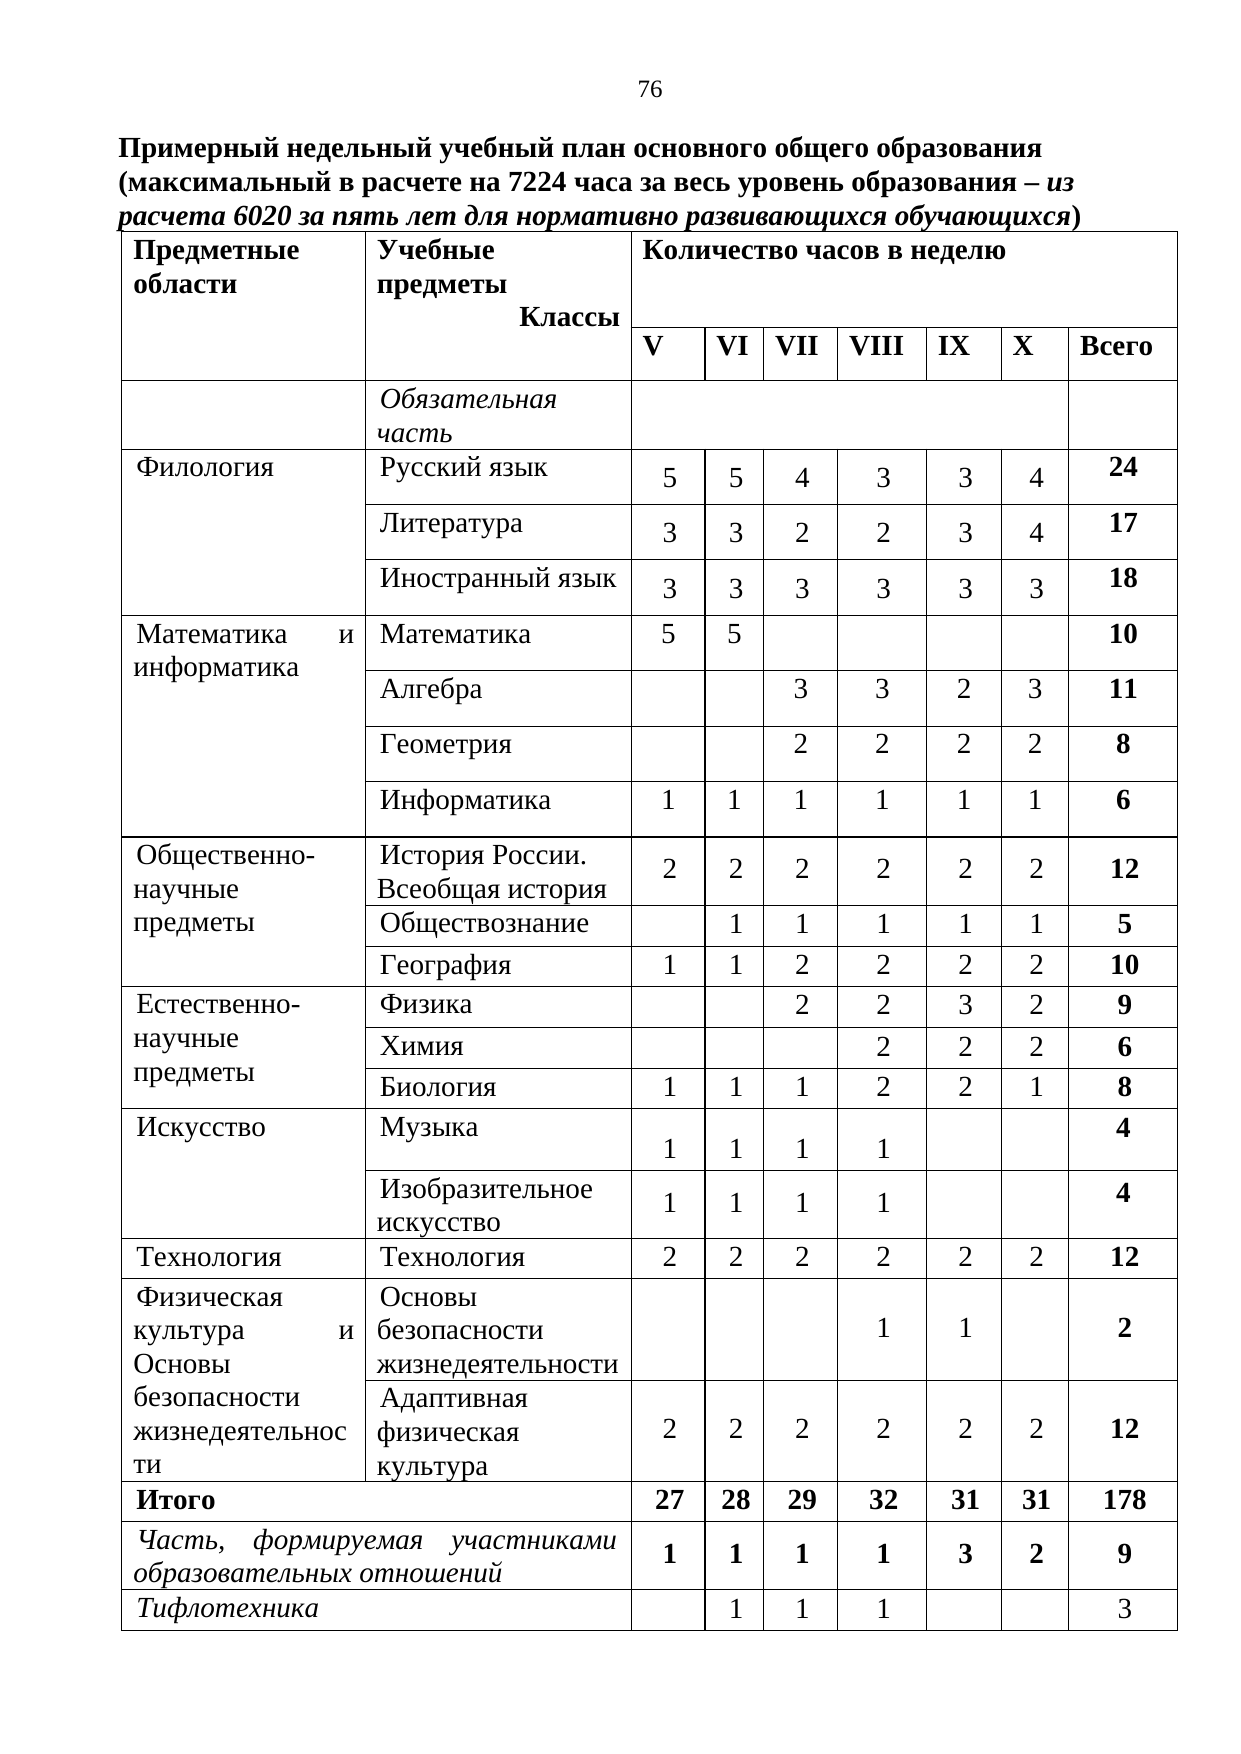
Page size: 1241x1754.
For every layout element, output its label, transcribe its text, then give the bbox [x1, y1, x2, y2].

table_cell Геометрия [366, 727, 631, 781]
table_cell Всего [1069, 328, 1177, 380]
table_cell [632, 1279, 704, 1379]
table_cell 2 [838, 987, 926, 1027]
table_cell 12 [1069, 1239, 1177, 1278]
table_cell [1069, 381, 1177, 448]
table_cell 2 [927, 1028, 1001, 1068]
table_cell 2 [764, 1239, 837, 1278]
table_cell [632, 727, 704, 781]
table_cell 1 [838, 1109, 926, 1170]
table_cell Алгебра [366, 671, 631, 726]
table_cell 1 [706, 906, 763, 946]
table_cell 1 [838, 906, 926, 946]
table_cell 17 [1069, 505, 1177, 559]
table_cell 1 [706, 1069, 763, 1108]
table_cell 2 [1002, 947, 1068, 986]
table_cell 6 [1069, 1028, 1177, 1068]
table_cell Филология [122, 450, 365, 615]
table_cell [1002, 1279, 1068, 1379]
table_cell 2 [1002, 1381, 1068, 1481]
table_cell [122, 381, 365, 448]
table_cell 2 [1002, 1028, 1068, 1068]
table_cell 1 [706, 1109, 763, 1170]
table_cell 5 [706, 616, 763, 670]
table_cell Обществознание [366, 906, 631, 946]
table_cell Технология [122, 1239, 365, 1278]
table_cell 6 [1069, 782, 1177, 836]
table_cell 3 [706, 560, 763, 615]
table_cell Общественно-научные предметы [122, 838, 365, 986]
table_cell 1 [764, 1171, 837, 1238]
table_cell 5 [632, 616, 704, 670]
table_cell 1 [764, 906, 837, 946]
table_cell 5 [1069, 906, 1177, 946]
table_cell 27 [632, 1482, 704, 1521]
table_cell 4 [1069, 1109, 1177, 1170]
table_cell Литература [366, 505, 631, 559]
table_cell 2 [838, 838, 926, 904]
table_cell 4 [1002, 505, 1068, 559]
table_cell [1002, 1171, 1068, 1238]
table_cell 3 [706, 505, 763, 559]
table_cell 2 [632, 1239, 704, 1278]
table_cell [632, 1028, 704, 1068]
table_cell Изобразительное искусство [366, 1171, 631, 1238]
table_cell 1 [764, 1522, 837, 1589]
table_cell 2 [838, 947, 926, 986]
table_cell 3 [927, 450, 1001, 504]
table_cell 8 [1069, 1069, 1177, 1108]
table_cell 3 [927, 560, 1001, 615]
table_cell Биология [366, 1069, 631, 1108]
table_cell Русский язык [366, 450, 631, 504]
table_cell Математика [366, 616, 631, 670]
table_cell [706, 727, 763, 781]
table_cell Часть, формируемая участниками образовательных отношений [122, 1522, 631, 1589]
table_cell 3 [632, 560, 704, 615]
table_cell 4 [1069, 1171, 1177, 1238]
table_cell 18 [1069, 560, 1177, 615]
table_cell 3 [764, 560, 837, 615]
table_cell Естественно-научные предметы [122, 987, 365, 1108]
table_cell [706, 987, 763, 1027]
table_cell 1 [632, 1171, 704, 1238]
table_cell 1 [764, 1109, 837, 1170]
table_cell [927, 1590, 1001, 1630]
table_cell 4 [1002, 450, 1068, 504]
table_cell 3 [838, 450, 926, 504]
table_cell 2 [838, 727, 926, 781]
table_cell X [1002, 328, 1068, 380]
table_cell Тифлотехника [122, 1590, 631, 1630]
table_cell IX [927, 328, 1001, 380]
table_cell [706, 671, 763, 726]
table_cell 2 [1002, 1522, 1068, 1589]
table_cell [927, 616, 1001, 670]
table_cell 1 [632, 1109, 704, 1170]
table_cell [706, 1028, 763, 1068]
table_cell 2 [838, 1239, 926, 1278]
table_cell 3 [927, 1522, 1001, 1589]
table_cell 3 [927, 505, 1001, 559]
table_cell 9 [1069, 987, 1177, 1027]
table_cell Обязательная часть [366, 381, 631, 448]
table_cell 1 [838, 782, 926, 836]
table_cell 11 [1069, 671, 1177, 726]
table_cell 2 [1069, 1279, 1177, 1379]
table_cell 1 [1002, 906, 1068, 946]
table_cell 2 [838, 505, 926, 559]
table_cell 1 [927, 782, 1001, 836]
table_cell 2 [1002, 987, 1068, 1027]
table_cell 4 [764, 450, 837, 504]
table_cell 12 [1069, 1381, 1177, 1481]
table_cell Математика и информатика [122, 616, 365, 836]
table_cell 2 [706, 1239, 763, 1278]
table_cell 2 [927, 1381, 1001, 1481]
table_cell [632, 906, 704, 946]
table_cell 1 [764, 1069, 837, 1108]
table_cell 28 [706, 1482, 763, 1521]
table_cell 3 [838, 560, 926, 615]
table_cell 2 [632, 1381, 704, 1481]
table_cell 5 [706, 450, 763, 504]
table_cell 3 [1069, 1590, 1177, 1630]
table_cell [764, 1279, 837, 1379]
table_cell 1 [1002, 1069, 1068, 1108]
table_cell 1 [838, 1522, 926, 1589]
table_cell 2 [764, 1381, 837, 1481]
table_cell 5 [632, 450, 704, 504]
table_cell [838, 616, 926, 670]
table_header Количество часов в неделю [632, 232, 1177, 327]
table_cell 8 [1069, 727, 1177, 781]
table_cell [1002, 1109, 1068, 1170]
table_cell 2 [927, 838, 1001, 904]
table_cell 2 [838, 1028, 926, 1068]
table_cell [632, 671, 704, 726]
table_cell 9 [1069, 1522, 1177, 1589]
table_cell [632, 987, 704, 1027]
table_cell [927, 1109, 1001, 1170]
table_cell Физика [366, 987, 631, 1027]
table_cell [1002, 616, 1068, 670]
table_cell 1 [1002, 782, 1068, 836]
table_cell 24 [1069, 450, 1177, 504]
table_cell 1 [838, 1279, 926, 1379]
table_cell [764, 616, 837, 670]
table_cell 12 [1069, 838, 1177, 904]
table_cell [927, 1171, 1001, 1238]
table_cell 1 [706, 1522, 763, 1589]
table_cell 178 [1069, 1482, 1177, 1521]
table_cell 1 [838, 1590, 926, 1630]
table_cell Музыка [366, 1109, 631, 1170]
table_cell 2 [764, 505, 837, 559]
table_cell 1 [706, 947, 763, 986]
table_cell Технология [366, 1239, 631, 1278]
table_cell История России. Всеобщая история [366, 838, 631, 904]
table_cell 3 [632, 505, 704, 559]
table_cell VII [764, 328, 837, 380]
table_cell [764, 1028, 837, 1068]
table_cell 32 [838, 1482, 926, 1521]
table_cell 2 [1002, 727, 1068, 781]
table_cell Иностранный язык [366, 560, 631, 615]
table_cell [632, 1590, 704, 1630]
table_cell 3 [1002, 671, 1068, 726]
table_cell 2 [927, 947, 1001, 986]
table_cell 1 [632, 1522, 704, 1589]
table_cell 2 [838, 1381, 926, 1481]
table_cell 1 [632, 782, 704, 836]
table_cell 2 [764, 987, 837, 1027]
table_cell 2 [632, 838, 704, 904]
text Примерный недельный учебный план основного общего образования (максимальный в расчете на 7224 часа за весь уровень образования – из расчета 6020 за пять лет для нормативно развивающихся обучающихся) [118, 131, 1181, 231]
table_cell VIII [838, 328, 926, 380]
table_cell 31 [1002, 1482, 1068, 1521]
table_cell 1 [706, 1171, 763, 1238]
table_cell [632, 381, 1068, 448]
table_header Предметные области [122, 232, 365, 380]
table_cell 2 [764, 947, 837, 986]
table_header Учебные предметы Классы [366, 232, 631, 380]
table_cell Основы безопасности жизнедеятельности [366, 1279, 631, 1379]
table_cell 2 [927, 671, 1001, 726]
table_cell 1 [706, 1590, 763, 1630]
table_cell 1 [838, 1171, 926, 1238]
table_cell Химия [366, 1028, 631, 1068]
table_cell Информатика [366, 782, 631, 836]
table_cell 1 [632, 1069, 704, 1108]
table_cell 3 [1002, 560, 1068, 615]
table_cell 2 [927, 1069, 1001, 1108]
table_cell Итого [122, 1482, 631, 1521]
table_cell VI [706, 328, 763, 380]
table_cell 2 [764, 727, 837, 781]
table_cell 1 [927, 1279, 1001, 1379]
table_cell Адаптивная физическая культура [366, 1381, 631, 1481]
table_cell 2 [706, 838, 763, 904]
table_cell 1 [764, 1590, 837, 1630]
table_cell 2 [927, 1239, 1001, 1278]
table_cell Физическая культура и Основы безопасности жизнедеятельности [122, 1279, 365, 1481]
table_cell 3 [927, 987, 1001, 1027]
table_cell География [366, 947, 631, 986]
table_cell Искусство [122, 1109, 365, 1238]
table_cell 1 [706, 782, 763, 836]
table_cell 2 [764, 838, 837, 904]
table_cell 2 [838, 1069, 926, 1108]
table_cell 1 [632, 947, 704, 986]
table_cell 29 [764, 1482, 837, 1521]
table_cell 2 [927, 727, 1001, 781]
table_cell 10 [1069, 616, 1177, 670]
table_cell 31 [927, 1482, 1001, 1521]
table_cell V [632, 328, 704, 380]
table_cell 10 [1069, 947, 1177, 986]
table_cell 3 [838, 671, 926, 726]
table_cell 1 [927, 906, 1001, 946]
table_cell 3 [764, 671, 837, 726]
table_cell 2 [1002, 1239, 1068, 1278]
table_cell 2 [1002, 838, 1068, 904]
table_cell [706, 1279, 763, 1379]
table_cell 2 [706, 1381, 763, 1481]
table_cell 1 [764, 782, 837, 836]
table_cell [1002, 1590, 1068, 1630]
